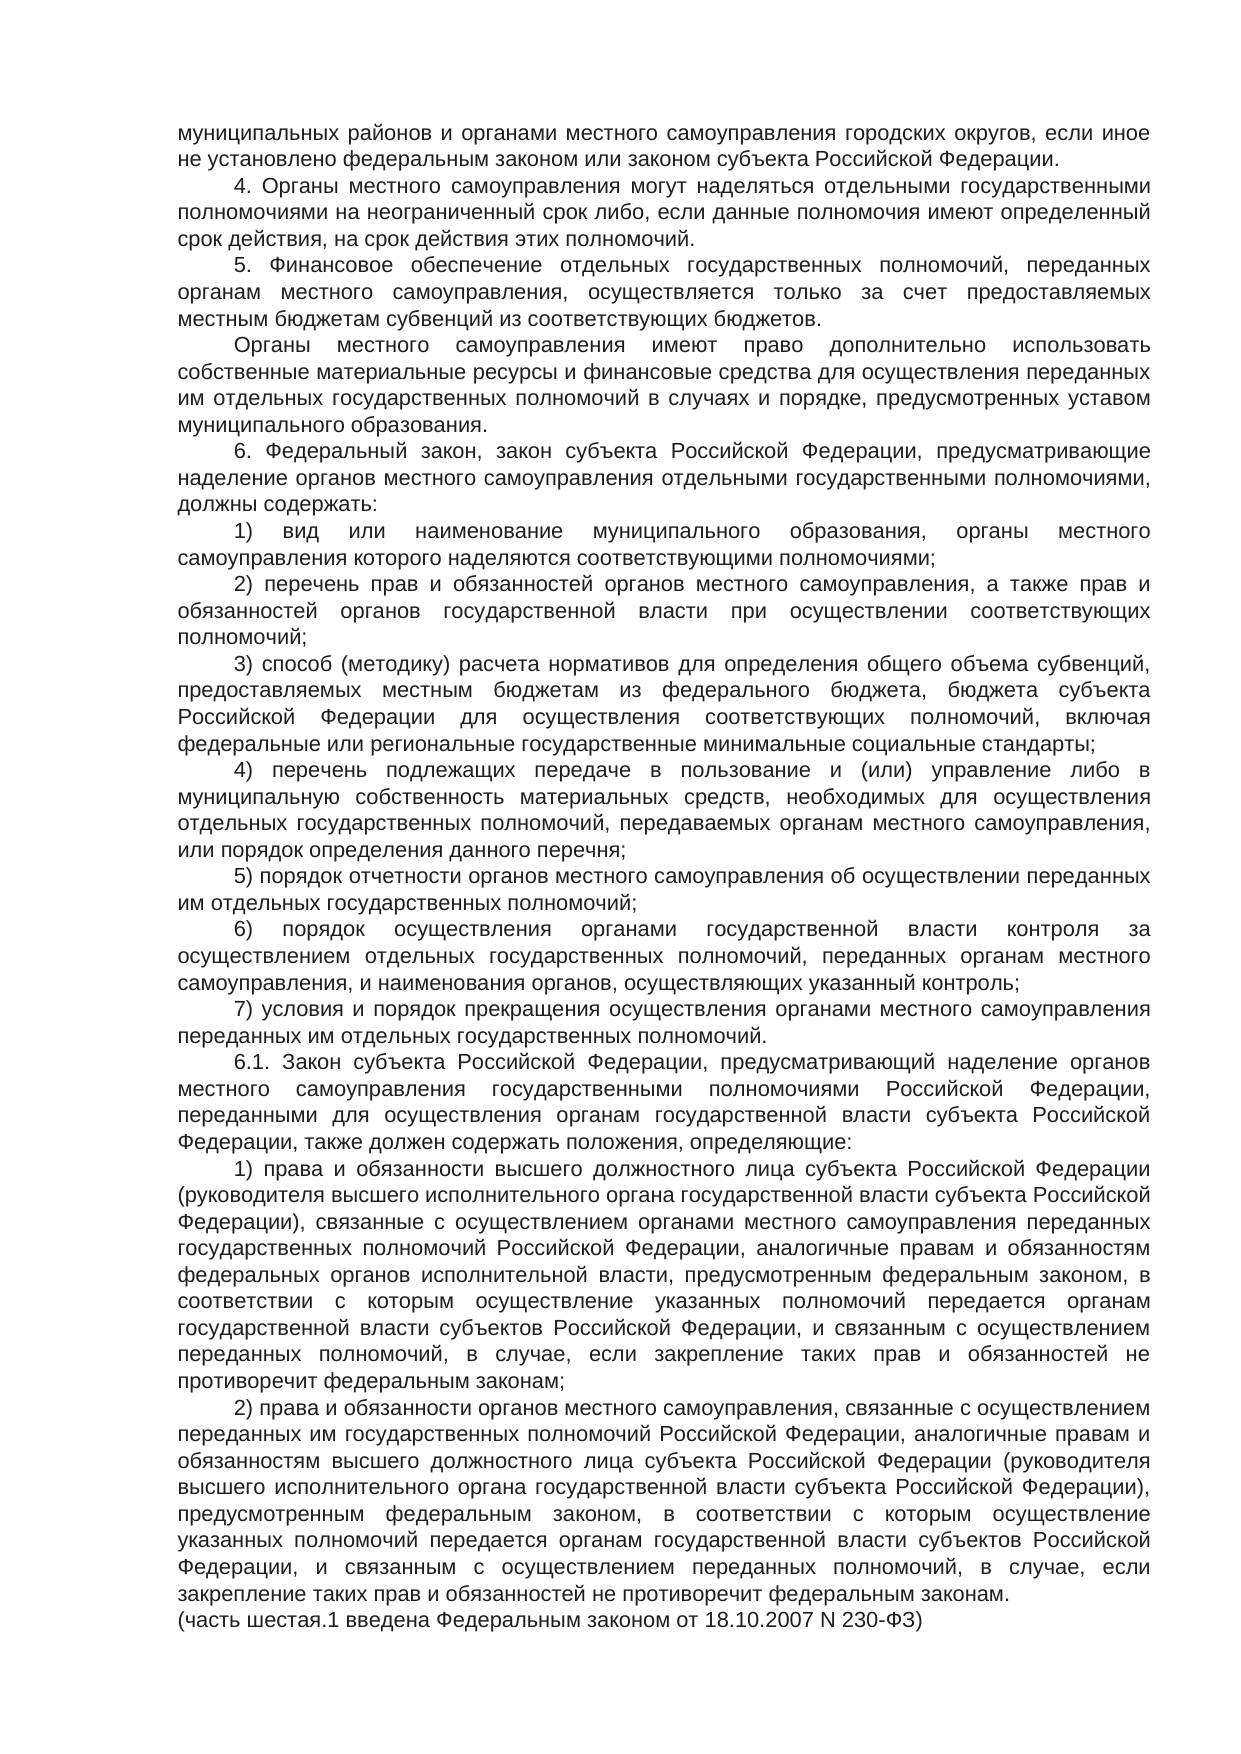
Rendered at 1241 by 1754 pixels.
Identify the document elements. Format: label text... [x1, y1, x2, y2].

text 6.1. Закон субъекта Российской Федерации, предусматривающий наделение органов местного самоуправления государственными полномочиями Российской Федерации, переданными для осуществления органам государственной власти субъекта Российской Федерации, также должен содержать положения, определяющие: [177, 1048, 1152, 1154]
text 6) порядок осуществления органами государственной власти контроля за осуществлением отдельных государственных полномочий, переданных органам местного самоуправления, и наименования органов, осуществляющих указанный контроль; [177, 915, 1152, 995]
text (часть шестая.1 введена Федеральным законом от 18.10.2007 N 230-ФЗ) [177, 1606, 1152, 1632]
text 3) способ (методику) расчета нормативов для определения общего объема субвенций, предоставляемых местным бюджетам из федерального бюджета, бюджета субъекта Российской Федерации для осуществления соответствующих полномочий, включая федеральные или региональные государственные минимальные социальные стандарты; [177, 649, 1152, 756]
text 4. Органы местного самоуправления могут наделяться отдельными государственными полномочиями на неограниченный срок либо, если данные полномочия имеют определенный срок действия, на срок действия этих полномочий. [177, 171, 1152, 251]
text 2) права и обязанности органов местного самоуправления, связанные с осуществлением переданных им государственных полномочий Российской Федерации, аналогичные правам и обязанностям высшего должностного лица субъекта Российской Федерации (руководителя высшего исполнительного органа государственной власти субъекта Российской Федерации), предусмотренным федеральным законом, в соответствии с которым осуществление указанных полномочий передается органам государственной власти субъектов Российской Федерации, и связанным с осуществлением переданных полномочий, в случае, если закрепление таких прав и обязанностей не противоречит федеральным законам. [177, 1393, 1152, 1606]
text 5. Финансовое обеспечение отдельных государственных полномочий, переданных органам местного самоуправления, осуществляется только за счет предоставляемых местным бюджетам субвенций из соответствующих бюджетов. [177, 251, 1152, 331]
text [177, 118, 1152, 171]
text 2) перечень прав и обязанностей органов местного самоуправления, а также прав и обязанностей органов государственной власти при осуществлении соответствующих полномочий; [177, 570, 1152, 649]
text Органы местного самоуправления имеют право дополнительно использовать собственные материальные ресурсы и финансовые средства для осуществления переданных им отдельных государственных полномочий в случаях и порядке, предусмотренных уставом муниципального образования. [177, 331, 1152, 437]
text 7) условия и порядок прекращения осуществления органами местного самоуправления переданных им отдельных государственных полномочий. [177, 995, 1152, 1048]
text 1) права и обязанности высшего должностного лица субъекта Российской Федерации (руководителя высшего исполнительного органа государственной власти субъекта Российской Федерации), связанные с осуществлением органами местного самоуправления переданных государственных полномочий Российской Федерации, аналогичные правам и обязанностям федеральных органов исполнительной власти, предусмотренным федеральным законом, в соответствии с которым осуществление указанных полномочий передается органам государственной власти субъектов Российской Федерации, и связанным с осуществлением переданных полномочий, в случае, если закрепление таких прав и обязанностей не противоречит федеральным законам; [177, 1154, 1152, 1393]
text 1) вид или наименование муниципального образования, органы местного самоуправления которого наделяются соответствующими полномочиями; [177, 517, 1152, 570]
text 5) порядок отчетности органов местного самоуправления об осуществлении переданных им отдельных государственных полномочий; [177, 862, 1152, 915]
text 4) перечень подлежащих передаче в пользование и (или) управление либо в муниципальную собственность материальных средств, необходимых для осуществления отдельных государственных полномочий, передаваемых органам местного самоуправления, или порядок определения данного перечня; [177, 756, 1152, 862]
text 6. Федеральный закон, закон субъекта Российской Федерации, предусматривающие наделение органов местного самоуправления отдельными государственными полномочиями, должны содержать: [177, 437, 1152, 517]
